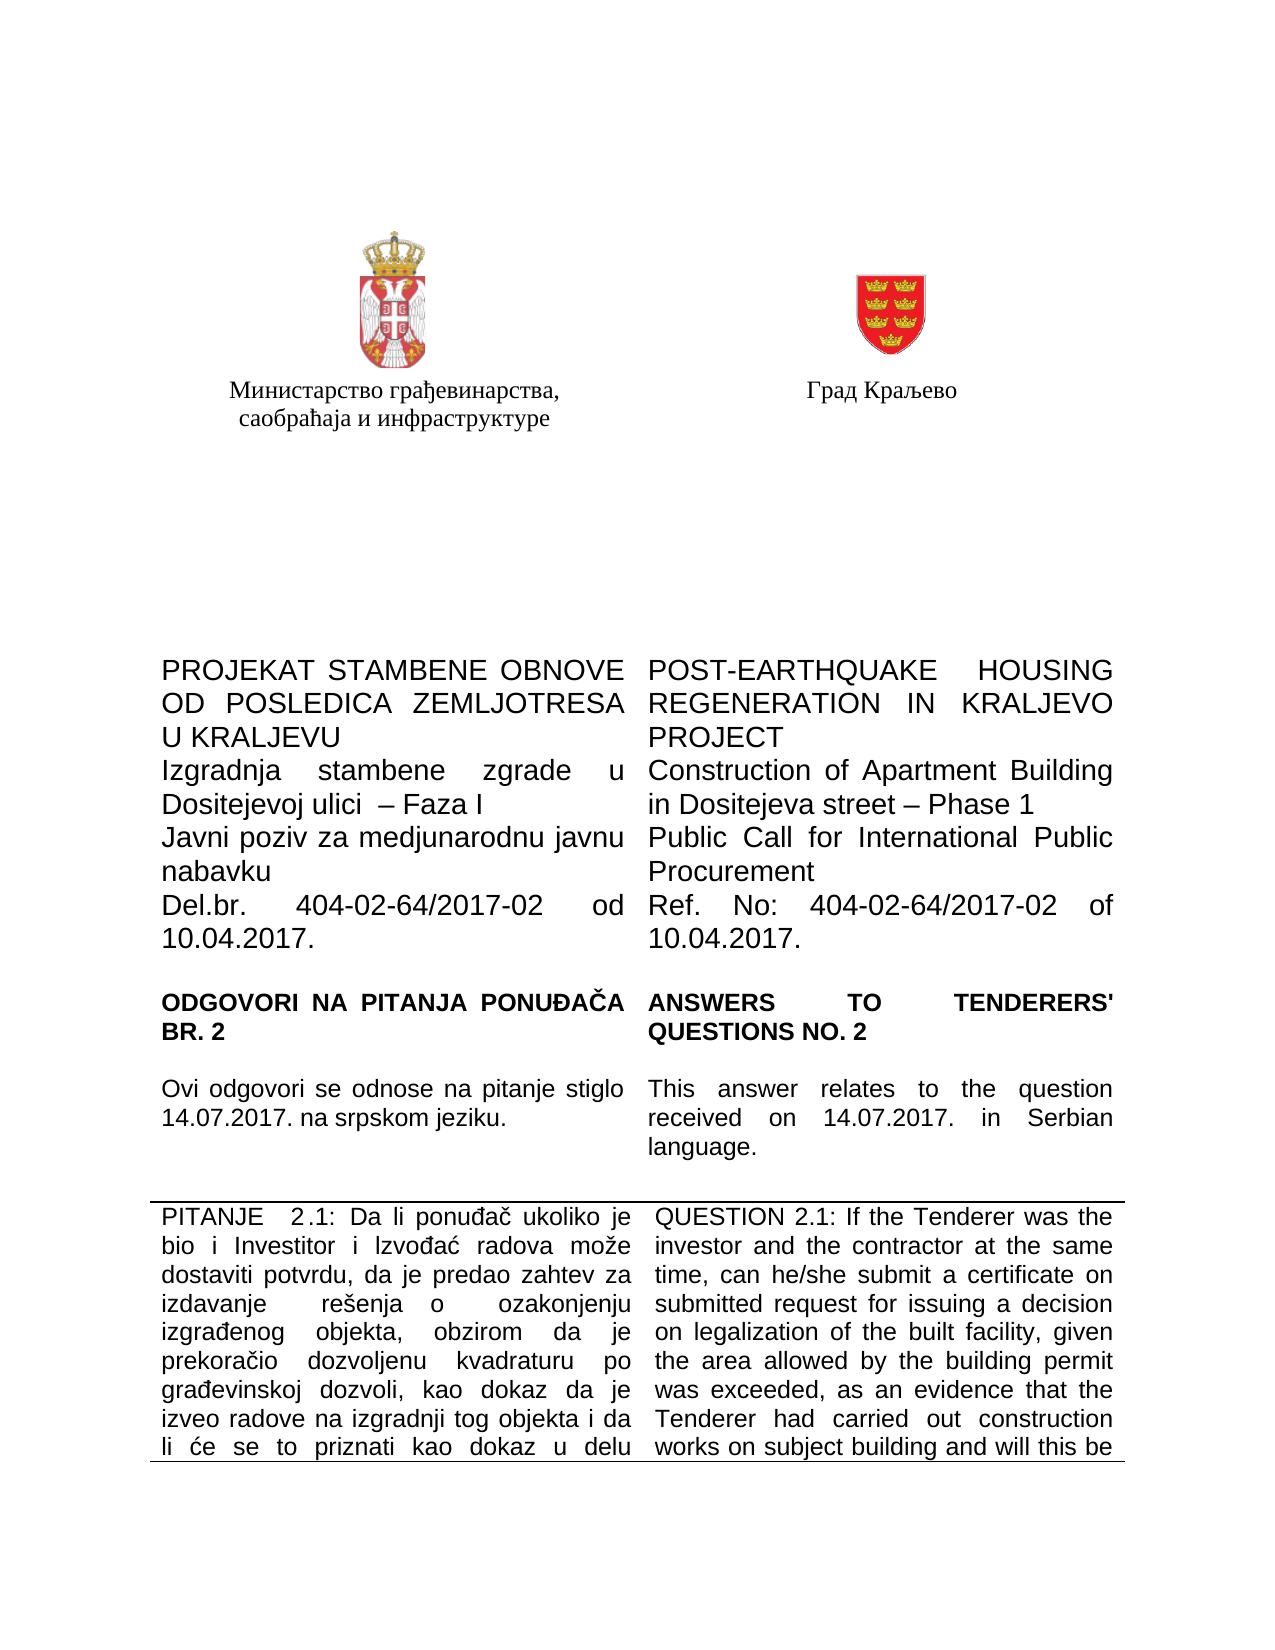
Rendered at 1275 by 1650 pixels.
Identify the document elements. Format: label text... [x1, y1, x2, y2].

table_header Министарство грађевинарства, саобраћаја и инфраструктуре [150, 231, 639, 432]
picture [359, 231, 426, 369]
picture [849, 274, 928, 353]
table_header POST-EARTHQUAKE HOUSING REGENERATION IN KRALJEVO PROJECT Construction of Apartment Building in Dositejeva street – Phase 1 Public Call for International Public Procurement Ref. No: 404-02-64/2017-02 of 10.04.2017. [636, 653, 1125, 988]
table_header PROJEKAT STAMBENE OBNOVE OD POSLEDICA ZEMLJOTRESA U KRALJEVU Izgradnja stambene zgrade u Dositejevoj ulici – Faza I Javni poziv za medjunarodnu javnu nabavku Del.br. 404-02-64/2017-02 od 10.04.2017. [150, 653, 636, 988]
table_cell ODGOVORI NA PITANJA PONUĐAČA BR. 2 Ovi odgovori se odnose na pitanje stiglo 14.07.2017. na srpskom jeziku. [150, 988, 636, 1161]
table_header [150, 1203, 643, 1461]
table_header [643, 1203, 1125, 1461]
table_cell ANSWERS TO TENDERERS' QUESTIONS NO. 2 This answer relates to the question received on 14.07.2017. in Serbian language. [636, 988, 1125, 1161]
table_header Град Краљево [639, 231, 1125, 432]
